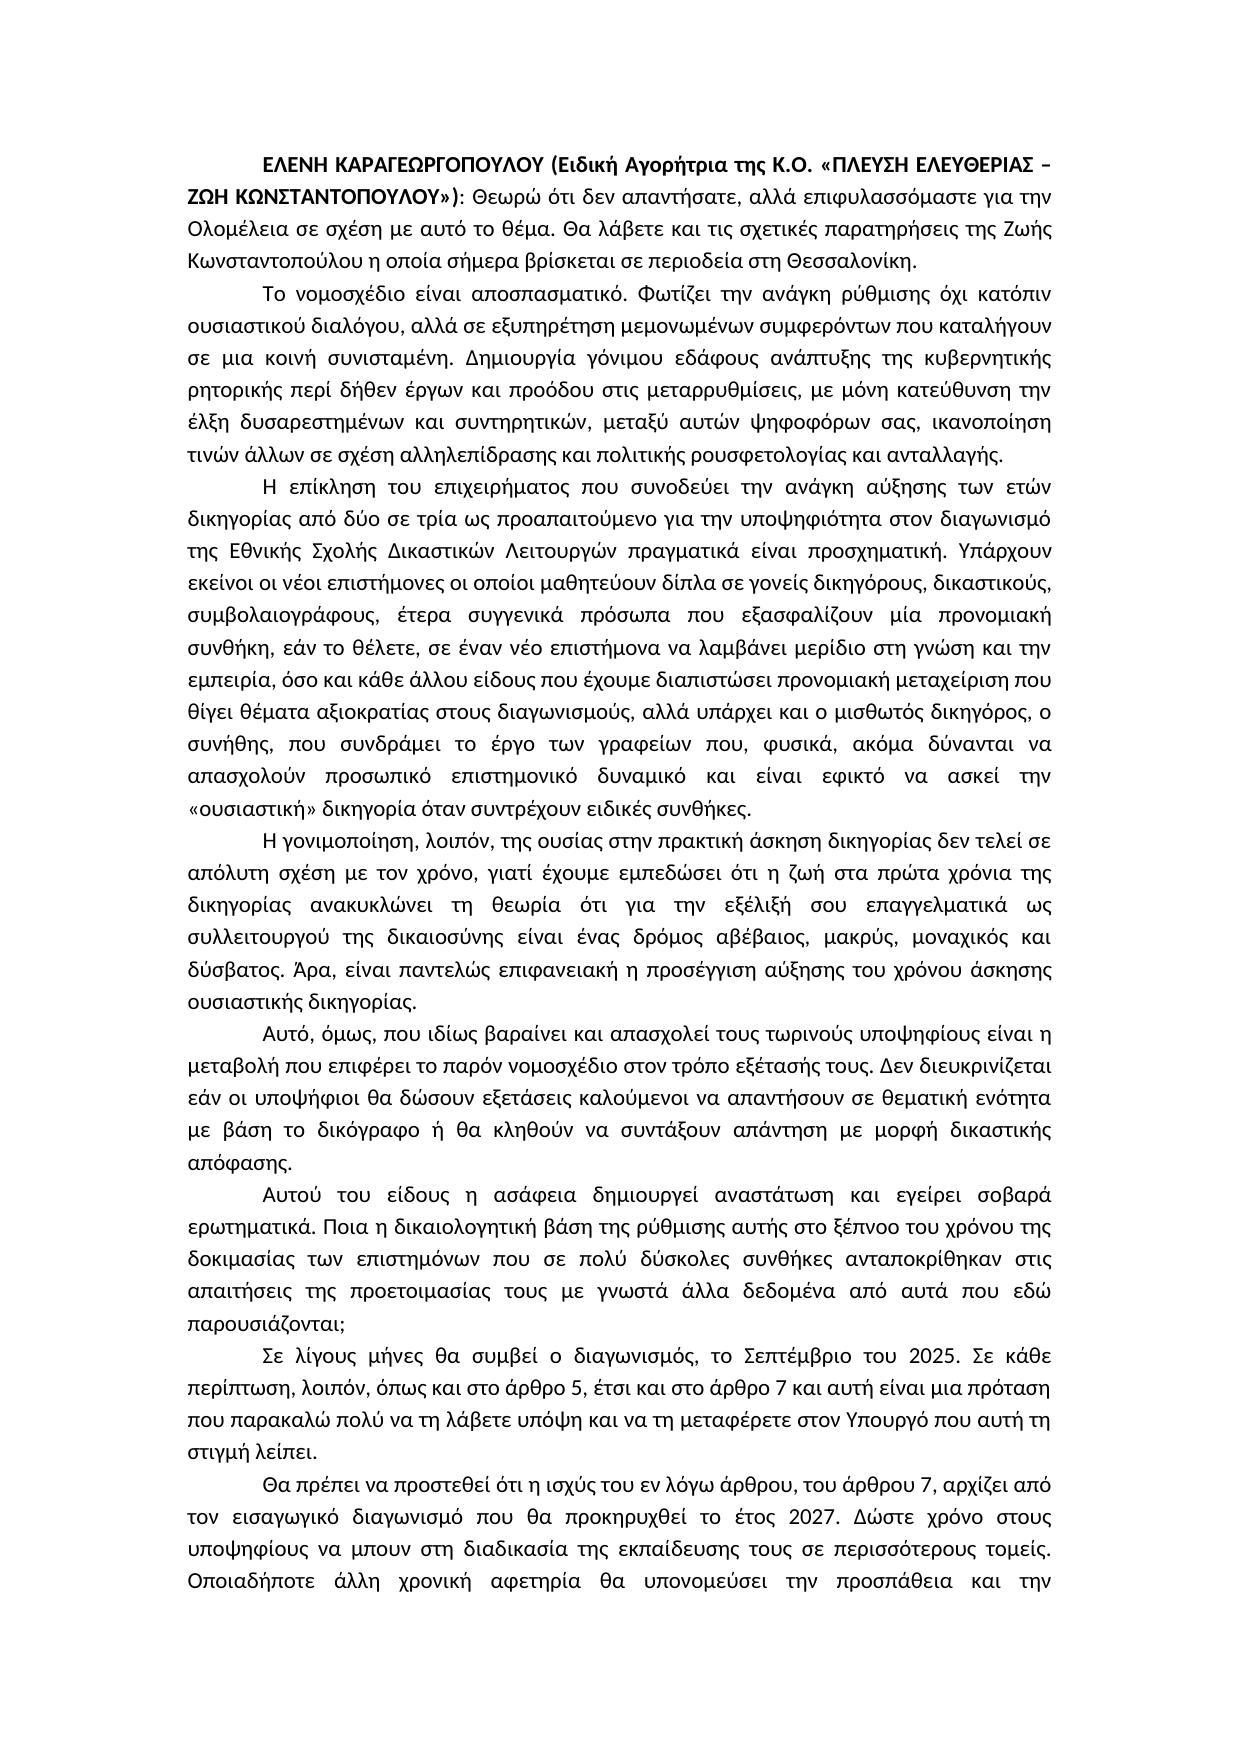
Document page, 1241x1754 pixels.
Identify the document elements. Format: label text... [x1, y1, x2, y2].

text Σε λίγους μήνες θα συμβεί ο διαγωνισμός, το Σεπτέμβριο του 2025. Σε κάθε περίπτωση, λοιπόν, όπως και στο άρθρο 5, έτσι και στο άρθρο 7 και αυτή είναι μια πρόταση που παρακαλώ πολύ να τη λάβετε υπόψη και να τη μεταφέρετε στον Υπουργό που αυτή τη στιγμή λείπει. [187, 1341, 1053, 1466]
text Αυτού του είδους η ασάφεια δημιουργεί αναστάτωση και εγείρει σοβαρά ερωτηματικά. Ποια η δικαιολογητική βάση της ρύθμισης αυτής στο ξέπνοο του χρόνου της δοκιμασίας των επιστημόνων που σε πολύ δύσκολες συνθήκες ανταποκρίθηκαν στις απαιτήσεις της προετοιμασίας τους με γνωστά άλλα δεδομένα από αυτά που εδώ παρουσιάζονται; [187, 1180, 1053, 1337]
text Αυτό, όμως, που ιδίως βαραίνει και απασχολεί τους τωρινούς υποψηφίους είναι η μεταβολή που επιφέρει το παρόν νομοσχέδιο στον τρόπο εξέτασής τους. Δεν διευκρινίζεται εάν οι υποψήφιοι θα δώσουν εξετάσεις καλούμενοι να απαντήσουν σε θεματική ενότητα με βάση το δικόγραφο ή θα κληθούν να συντάξουν απάντηση με μορφή δικαστικής απόφασης. [187, 1019, 1053, 1176]
text Η γονιμοποίηση, λοιπόν, της ουσίας στην πρακτική άσκηση δικηγορίας δεν τελεί σε απόλυτη σχέση με τον χρόνο, γιατί έχουμε εμπεδώσει ότι η ζωή στα πρώτα χρόνια της δικηγορίας ανακυκλώνει τη θεωρία ότι για την εξέλιξή σου επαγγελματικά ως συλλειτουργού της δικαιοσύνης είναι ένας δρόμος αβέβαιος, μακρύς, μοναχικός και δύσβατος. Άρα, είναι παντελώς επιφανειακή η προσέγγιση αύξησης του χρόνου άσκησης ουσιαστικής δικηγορίας. [187, 826, 1053, 1015]
text Το νομοσχέδιο είναι αποσπασματικό. Φωτίζει την ανάγκη ρύθμισης όχι κατόπιν ουσιαστικού διαλόγου, αλλά σε εξυπηρέτηση μεμονωμένων συμφερόντων που καταλήγουν σε μια κοινή συνισταμένη. Δημιουργία γόνιμου εδάφους ανάπτυξης της κυβερνητικής ρητορικής περί δήθεν έργων και προόδου στις μεταρρυθμίσεις, με μόνη κατεύθυνση την έλξη δυσαρεστημένων και συντηρητικών, μεταξύ αυτών ψηφοφόρων σας, ικανοποίηση τινών άλλων σε σχέση αλληλεπίδρασης και πολιτικής ρουσφετολογίας και ανταλλαγής. [187, 279, 1053, 468]
text ΕΛΕΝΗ ΚΑΡΑΓΕΩΡΓΟΠΟΥΛΟΥ (Ειδική Αγορήτρια της Κ.Ο. «ΠΛΕΥΣΗ ΕΛΕΥΘΕΡΙΑΣ – ΖΩΗ ΚΩΝΣΤΑΝΤΟΠΟΥΛΟΥ»): Θεωρώ ότι δεν απαντήσατε, αλλά επιφυλασσόμαστε για την Ολομέλεια σε σχέση με αυτό το θέμα. Θα λάβετε και τις σχετικές παρατηρήσεις της Ζωής Κωνσταντοπούλου η οποία σήμερα βρίσκεται σε περιοδεία στη Θεσσαλονίκη. [187, 150, 1053, 274]
text Η επίκληση του επιχειρήματος που συνοδεύει την ανάγκη αύξησης των ετών δικηγορίας από δύο σε τρία ως προαπαιτούμενο για την υποψηφιότητα στον διαγωνισμό της Εθνικής Σχολής Δικαστικών Λειτουργών πραγματικά είναι προσχηματική. Υπάρχουν εκείνοι οι νέοι επιστήμονες οι οποίοι μαθητεύουν δίπλα σε γονείς δικηγόρους, δικαστικούς, συμβολαιογράφους, έτερα συγγενικά πρόσωπα που εξασφαλίζουν μία προνομιακή συνθήκη, εάν το θέλετε, σε έναν νέο επιστήμονα να λαμβάνει μερίδιο στη γνώση και την εμπειρία, όσο και κάθε άλλου είδους που έχουμε διαπιστώσει προνομιακή μεταχείριση που θίγει θέματα αξιοκρατίας στους διαγωνισμούς, αλλά υπάρχει και ο μισθωτός δικηγόρος, ο συνήθης, που συνδράμει το έργο των γραφείων που, φυσικά, ακόμα δύνανται να απασχολούν προσωπικό επιστημονικό δυναμικό και είναι εφικτό να ασκεί την «ουσιαστική» δικηγορία όταν συντρέχουν ειδικές συνθήκες. [187, 472, 1053, 822]
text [187, 1470, 1053, 1594]
